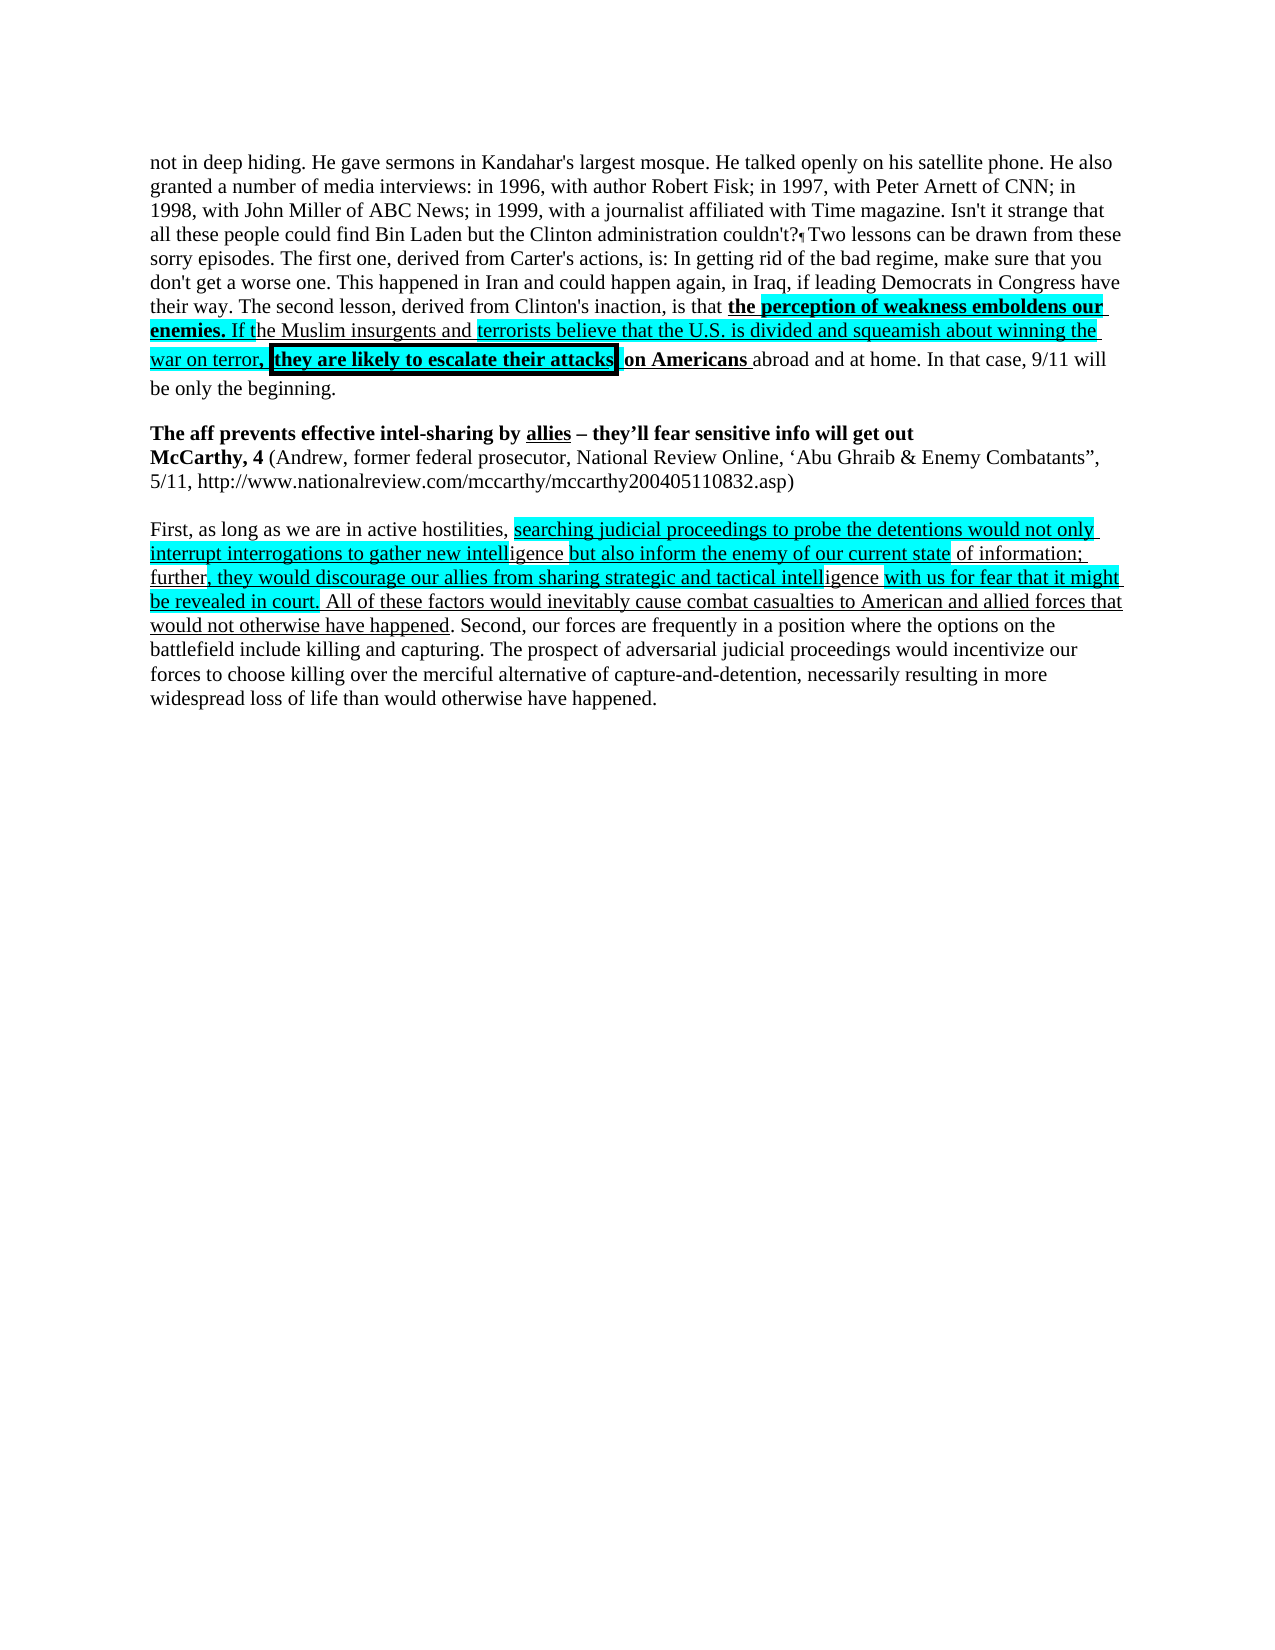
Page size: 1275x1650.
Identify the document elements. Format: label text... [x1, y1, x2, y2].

text McCarthy, 4 (Andrew, former federal prosecutor, National Review Online, ‘Abu Ghraib & Enemy Combatants”, 5/11, http://www.nationalreview.com/mccarthy/mccarthy200405110832.asp) [150, 445, 1125, 493]
text First, as long as we are in active hostilities, searching judicial proceedings to probe the detentions would not only interrupt interrogations to gather new intelligence but also inform the enemy of our current state of information; further, they would discourage our allies from sharing strategic and tactical intelligence with us for fear that it might be revealed in court. All of these factors would inevitably cause combat casualties to American and allied forces that would not otherwise have happened. Second, our forces are frequently in a position where the options on the battlefield include killing and capturing. The prospect of adversarial judicial proceedings would incentivize our forces to choose killing over the merciful alternative of capture-and-detention, necessarily resulting in more widespread loss of life than would otherwise have happened. [150, 517, 1125, 709]
subtitle The aff prevents effective intel-sharing by allies – they’ll fear sensitive info will get out [150, 421, 1125, 445]
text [150, 150, 1125, 400]
